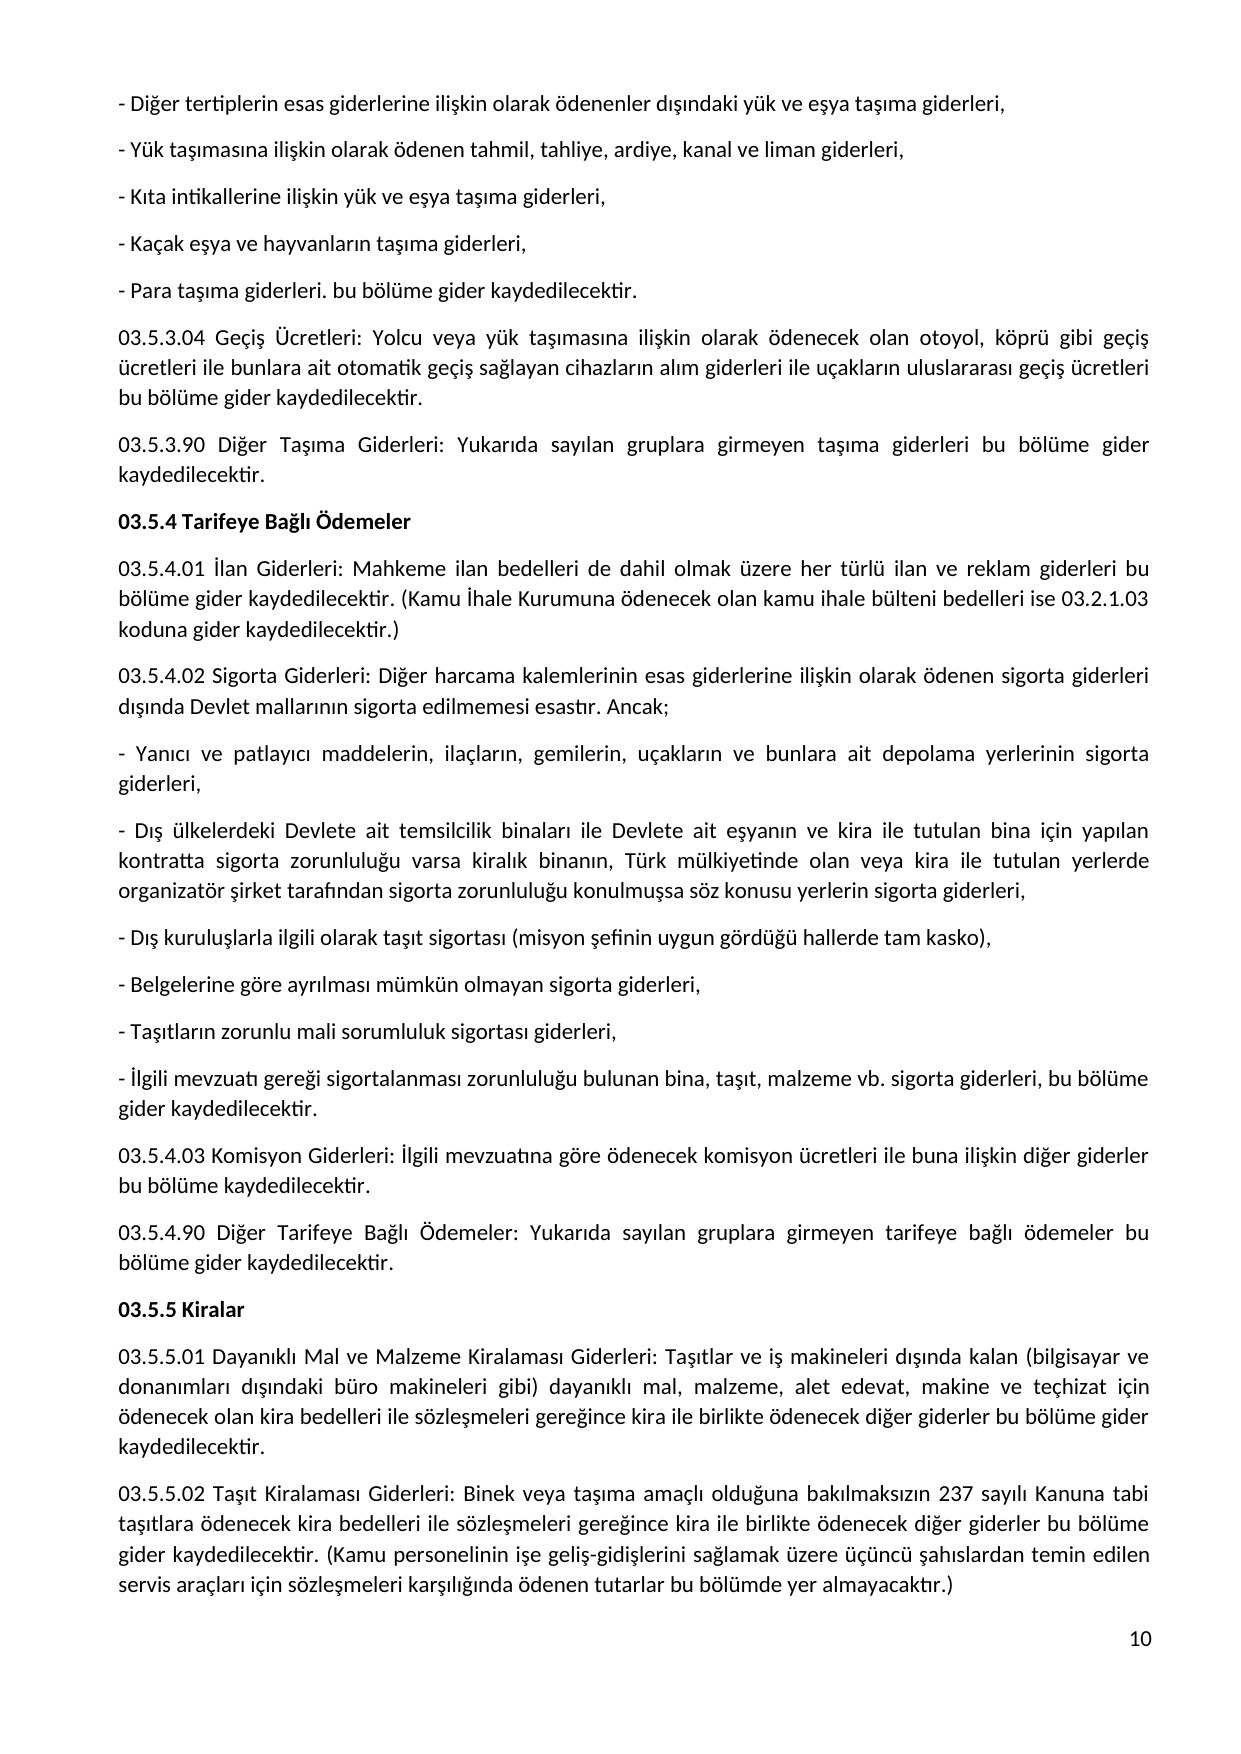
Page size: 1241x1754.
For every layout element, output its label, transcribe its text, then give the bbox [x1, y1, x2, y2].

text 03.5.5.01 Dayanıklı Mal ve Malzeme Kiralaması Giderleri: Taşıtlar ve iş makineleri dışında kalan (bilgisayar ve donanımları dışındaki büro makineleri gibi) dayanıklı mal, malzeme, alet edevat, makine ve teçhizat için ödenecek olan kira bedelleri ile sözleşmeleri gereğince kira ile birlikte ödenecek diğer giderler bu bölüme gider kaydedilecektir. [118, 1342, 1152, 1460]
text - İlgili mevzuatı gereği sigortalanması zorunluluğu bulunan bina, taşıt, malzeme vb. sigorta giderleri, bu bölüme gider kaydedilecektir. [118, 1064, 1152, 1122]
text 03.5.5 Kiralar [118, 1295, 1152, 1323]
text - Kaçak eşya ve hayvanların taşıma giderleri, [118, 229, 1152, 257]
text 03.5.5.02 Taşıt Kiralaması Giderleri: Binek veya taşıma amaçlı olduğuna bakılmaksızın 237 sayılı Kanuna tabi taşıtlara ödenecek kira bedelleri ile sözleşmeleri gereğince kira ile birlikte ödenecek diğer giderler bu bölüme gider kaydedilecektir. (Kamu personelinin işe geliş-gidişlerini sağlamak üzere üçüncü şahıslardan temin edilen servis araçları için sözleşmeleri karşılığında ödenen tutarlar bu bölümde yer almayacaktır.) [118, 1479, 1152, 1598]
text 03.5.3.04 Geçiş Ücretleri: Yolcu veya yük taşımasına ilişkin olarak ödenecek olan otoyol, köprü gibi geçiş ücretleri ile bunlara ait otomatik geçiş sağlayan cihazların alım giderleri ile uçakların uluslararası geçiş ücretleri bu bölüme gider kaydedilecektir. [118, 323, 1152, 411]
text 03.5.4 Tarifeye Bağlı Ödemeler [118, 507, 1152, 535]
text 03.5.4.02 Sigorta Giderleri: Diğer harcama kalemlerinin esas giderlerine ilişkin olarak ödenen sigorta giderleri dışında Devlet mallarının sigorta edilmemesi esastır. Ancak; [118, 662, 1152, 720]
text - Taşıtların zorunlu mali sorumluluk sigortası giderleri, [118, 1017, 1152, 1045]
text - Kıta intikallerine ilişkin yük ve eşya taşıma giderleri, [118, 182, 1152, 210]
text - Dış ülkelerdeki Devlete ait temsilcilik binaları ile Devlete ait eşyanın ve kira ile tutulan bina için yapılan kontratta sigorta zorunluluğu varsa kiralık binanın, Türk mülkiyetinde olan veya kira ile tutulan yerlerde organizatör şirket tarafından sigorta zorunluluğu konulmuşsa söz konusu yerlerin sigorta giderleri, [118, 816, 1152, 904]
text - Diğer tertiplerin esas giderlerine ilişkin olarak ödenenler dışındaki yük ve eşya taşıma giderleri, [118, 89, 1152, 117]
text 03.5.4.90 Diğer Tarifeye Bağlı Ödemeler: Yukarıda sayılan gruplara girmeyen tarifeye bağlı ödemeler bu bölüme gider kaydedilecektir. [118, 1218, 1152, 1276]
text - Yanıcı ve patlayıcı maddelerin, ilaçların, gemilerin, uçakların ve bunlara ait depolama yerlerinin sigorta giderleri, [118, 739, 1152, 797]
text 03.5.3.90 Diğer Taşıma Giderleri: Yukarıda sayılan gruplara girmeyen taşıma giderleri bu bölüme gider kaydedilecektir. [118, 430, 1152, 488]
text 03.5.4.01 İlan Giderleri: Mahkeme ilan bedelleri de dahil olmak üzere her türlü ilan ve reklam giderleri bu bölüme gider kaydedilecektir. (Kamu İhale Kurumuna ödenecek olan kamu ihale bülteni bedelleri ise 03.2.1.03 koduna gider kaydedilecektir.) [118, 554, 1152, 643]
text - Para taşıma giderleri. bu bölüme gider kaydedilecektir. [118, 276, 1152, 304]
text 03.5.4.03 Komisyon Giderleri: İlgili mevzuatına göre ödenecek komisyon ücretleri ile buna ilişkin diğer giderler bu bölüme kaydedilecektir. [118, 1141, 1152, 1199]
text - Dış kuruluşlarla ilgili olarak taşıt sigortası (misyon şefinin uygun gördüğü hallerde tam kasko), [118, 923, 1152, 951]
text - Yük taşımasına ilişkin olarak ödenen tahmil, tahliye, ardiye, kanal ve liman giderleri, [118, 136, 1152, 163]
text - Belgelerine göre ayrılması mümkün olmayan sigorta giderleri, [118, 970, 1152, 998]
